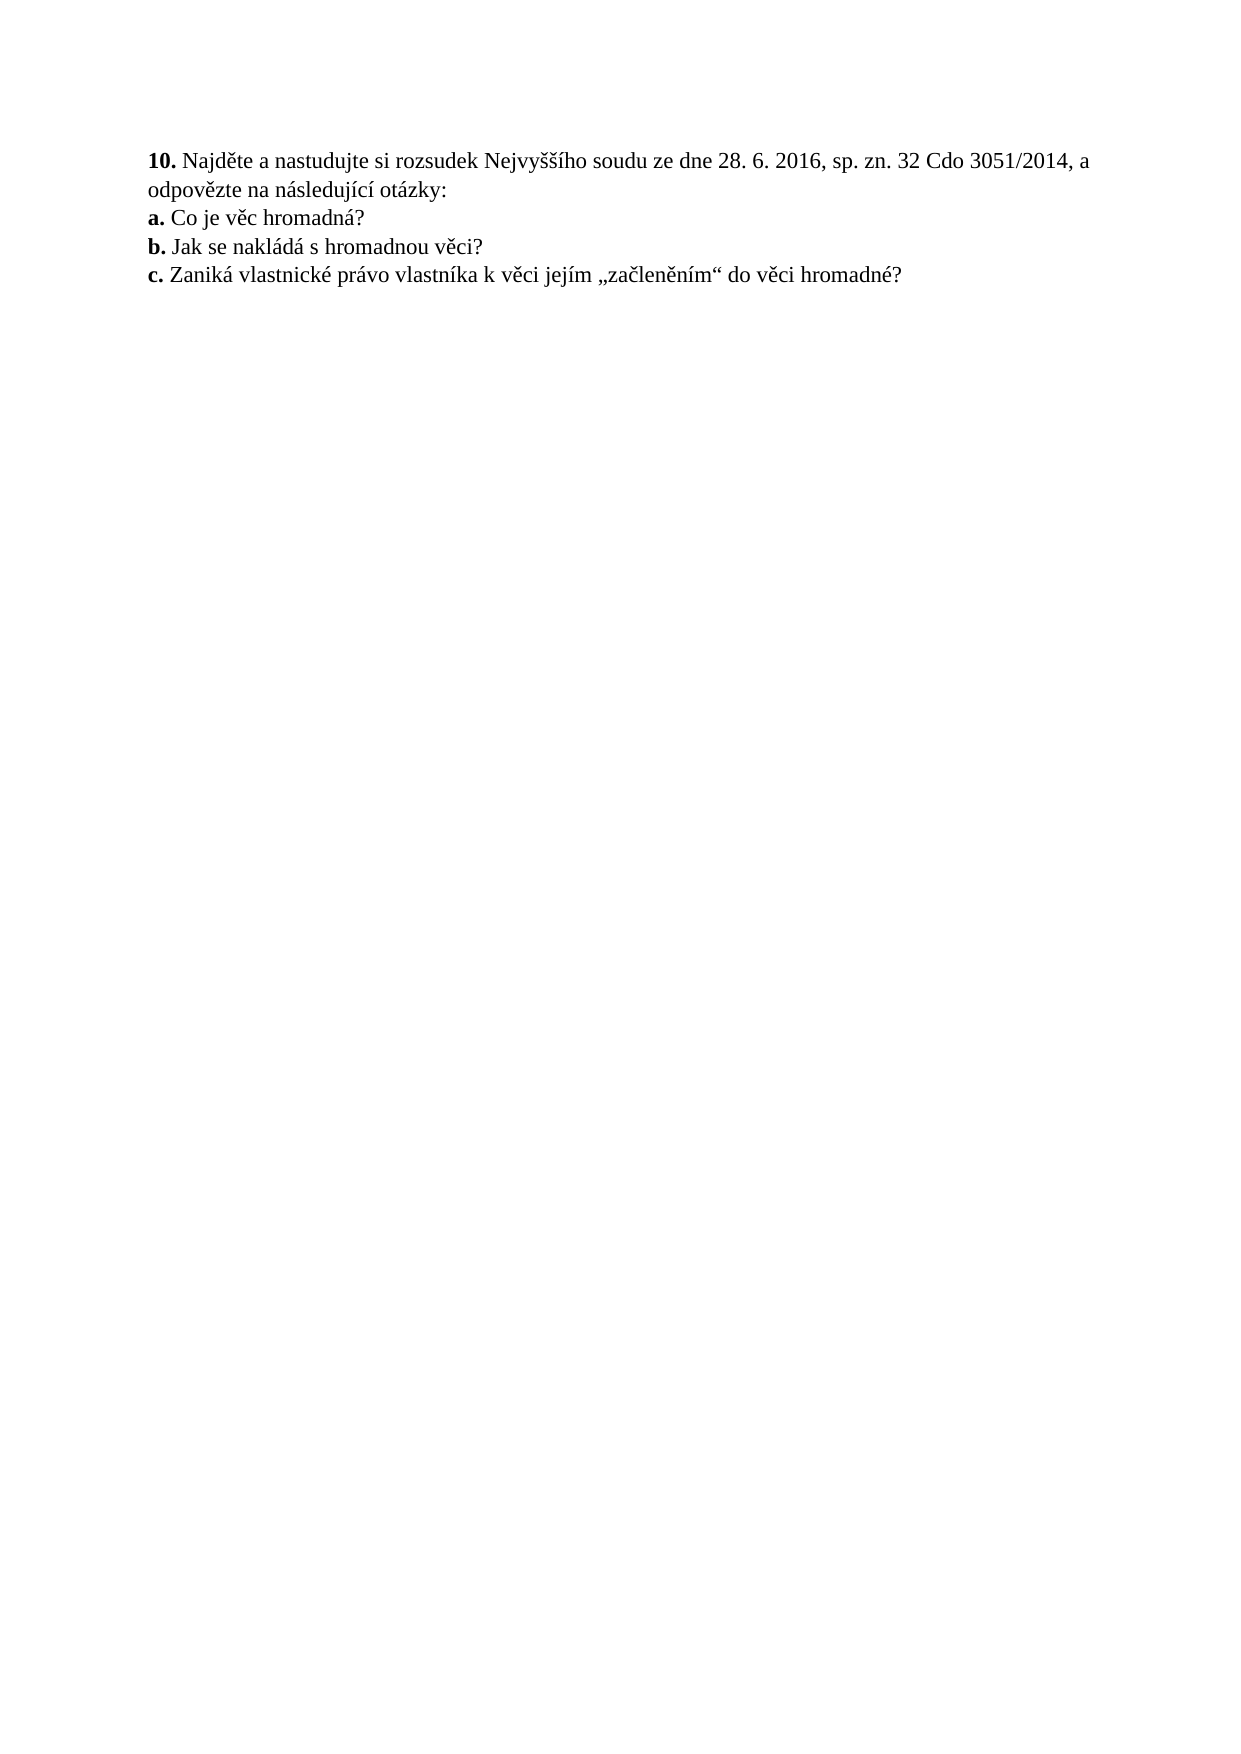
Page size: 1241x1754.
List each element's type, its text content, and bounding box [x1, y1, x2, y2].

text 10. Najděte a nastudujte si rozsudek Nejvyššího soudu ze dne 28. 6. 2016, sp. zn. 32 Cdo 3051/2014, a odpovězte na následující otázky: a. Co je věc hromadná? b. Jak se nakládá s hromadnou věci? c. Zaniká vlastnické právo vlastníka k věci jejím „začleněním“ do věci hromadné? [148, 148, 1093, 288]
